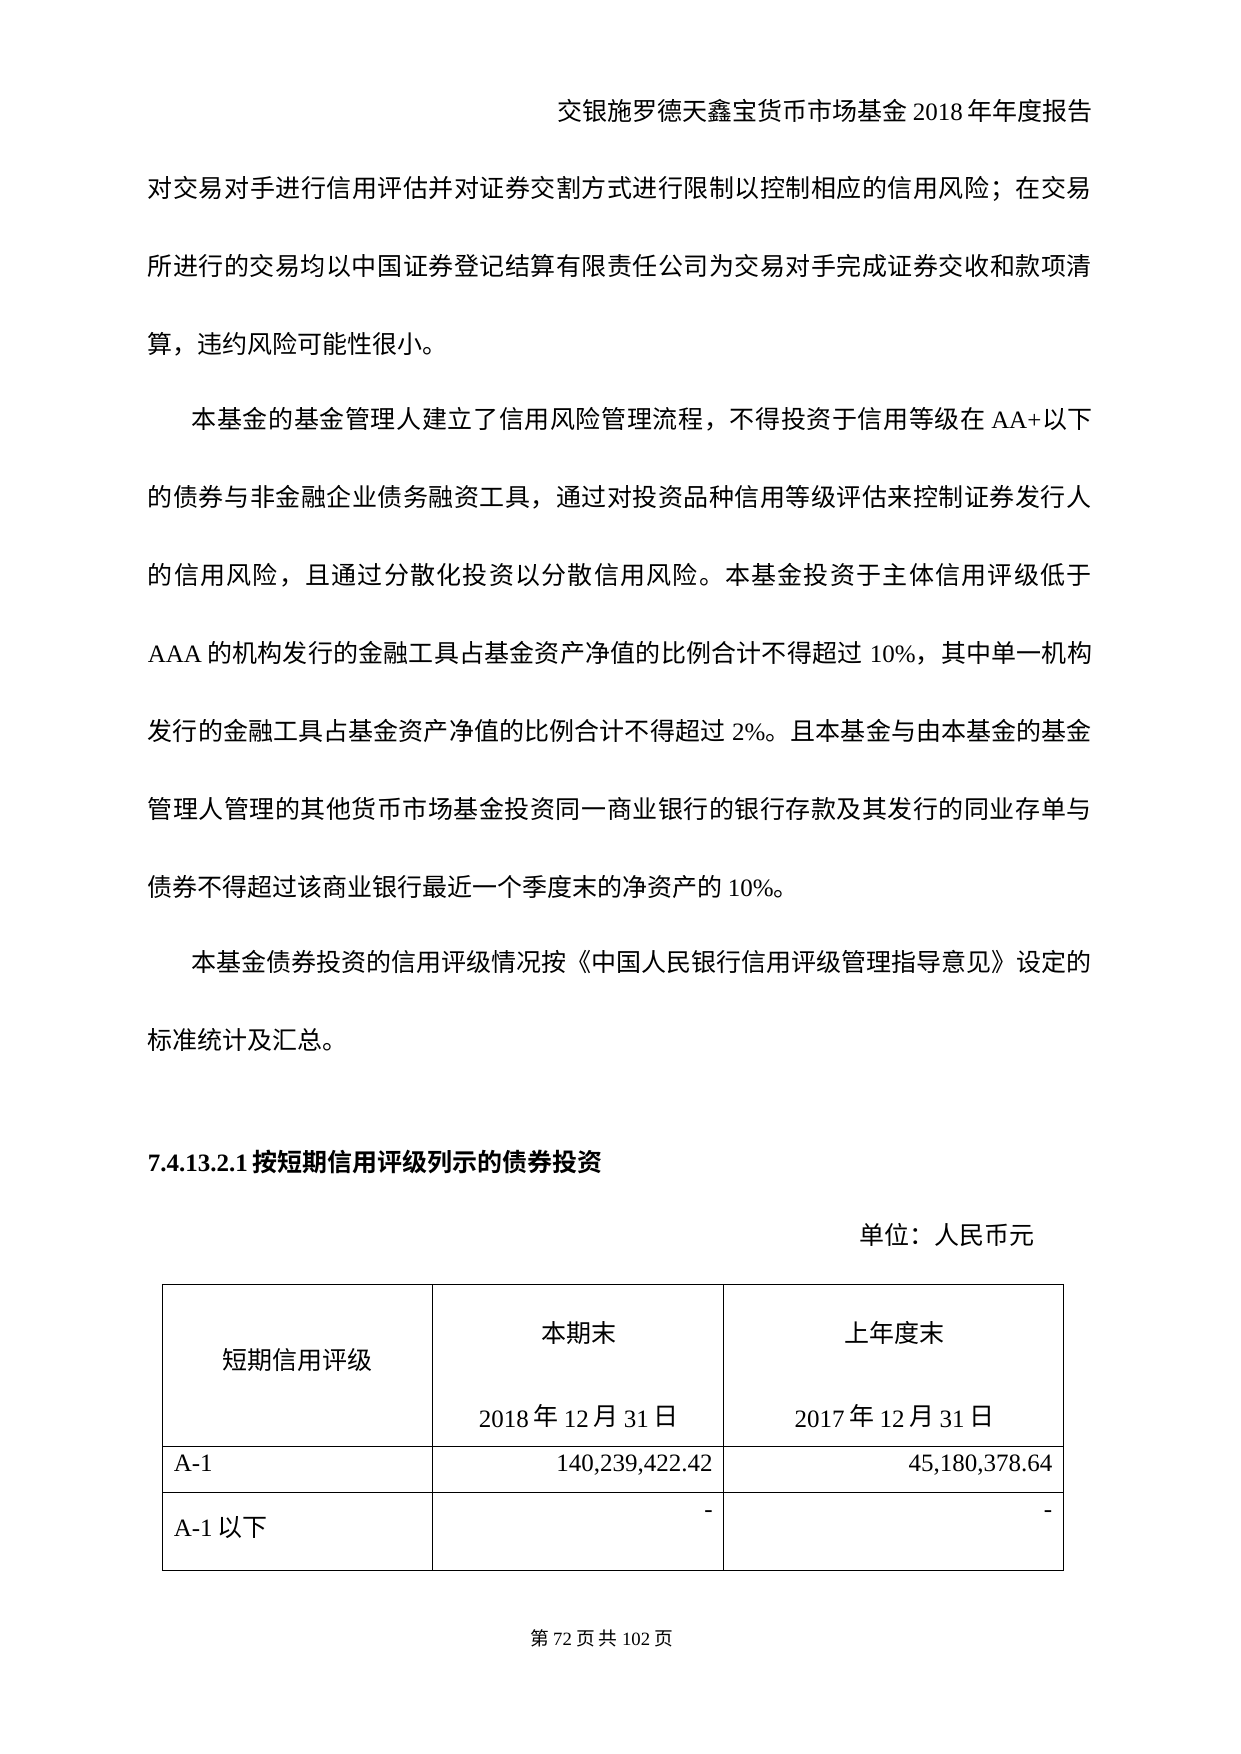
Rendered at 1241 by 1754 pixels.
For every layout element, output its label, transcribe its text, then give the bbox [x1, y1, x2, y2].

table_cell - [433, 1493, 723, 1570]
text 本基金债券投资的信用评级情况按《中国人民银行信用评级管理指导意见》设定的标准统计及汇总。 [148, 928, 1092, 1071]
text 单位：人民币元 [148, 1201, 1034, 1266]
table_cell 140,239,422.42 [433, 1447, 723, 1492]
table_cell 45,180,378.64 [724, 1447, 1063, 1492]
table_header 短期信用评级 [163, 1285, 432, 1446]
table_cell A-1以下 [163, 1493, 432, 1570]
table_cell A-1 [163, 1447, 432, 1492]
table_cell - [724, 1493, 1063, 1570]
table_header 上年度末 2017年12月31日 [724, 1285, 1063, 1446]
text 7.4.13.2.1按短期信用评级列示的债券投资 [148, 1128, 1092, 1193]
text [148, 154, 1092, 375]
text 本基金的基金管理人建立了信用风险管理流程，不得投资于信用等级在AA+以下的债券与非金融企业债务融资工具，通过对投资品种信用等级评估来控制证券发行人的信用风险，且通过分散化投资以分散信用风险。本基金投资于主体信用评级低于AAA的机构发行的金融工具占基金资产净值的比例合计不得超过10%，其中单一机构发行的金融工具占基金资产净值的比例合计不得超过2%。且本基金与由本基金的基金管理人管理的其他货币市场基金投资同一商业银行的银行存款及其发行的同业存单与债券不得超过该商业银行最近一个季度末的净资产的10%。 [148, 385, 1092, 918]
table_header 本期末 2018年12月31日 [433, 1285, 723, 1446]
